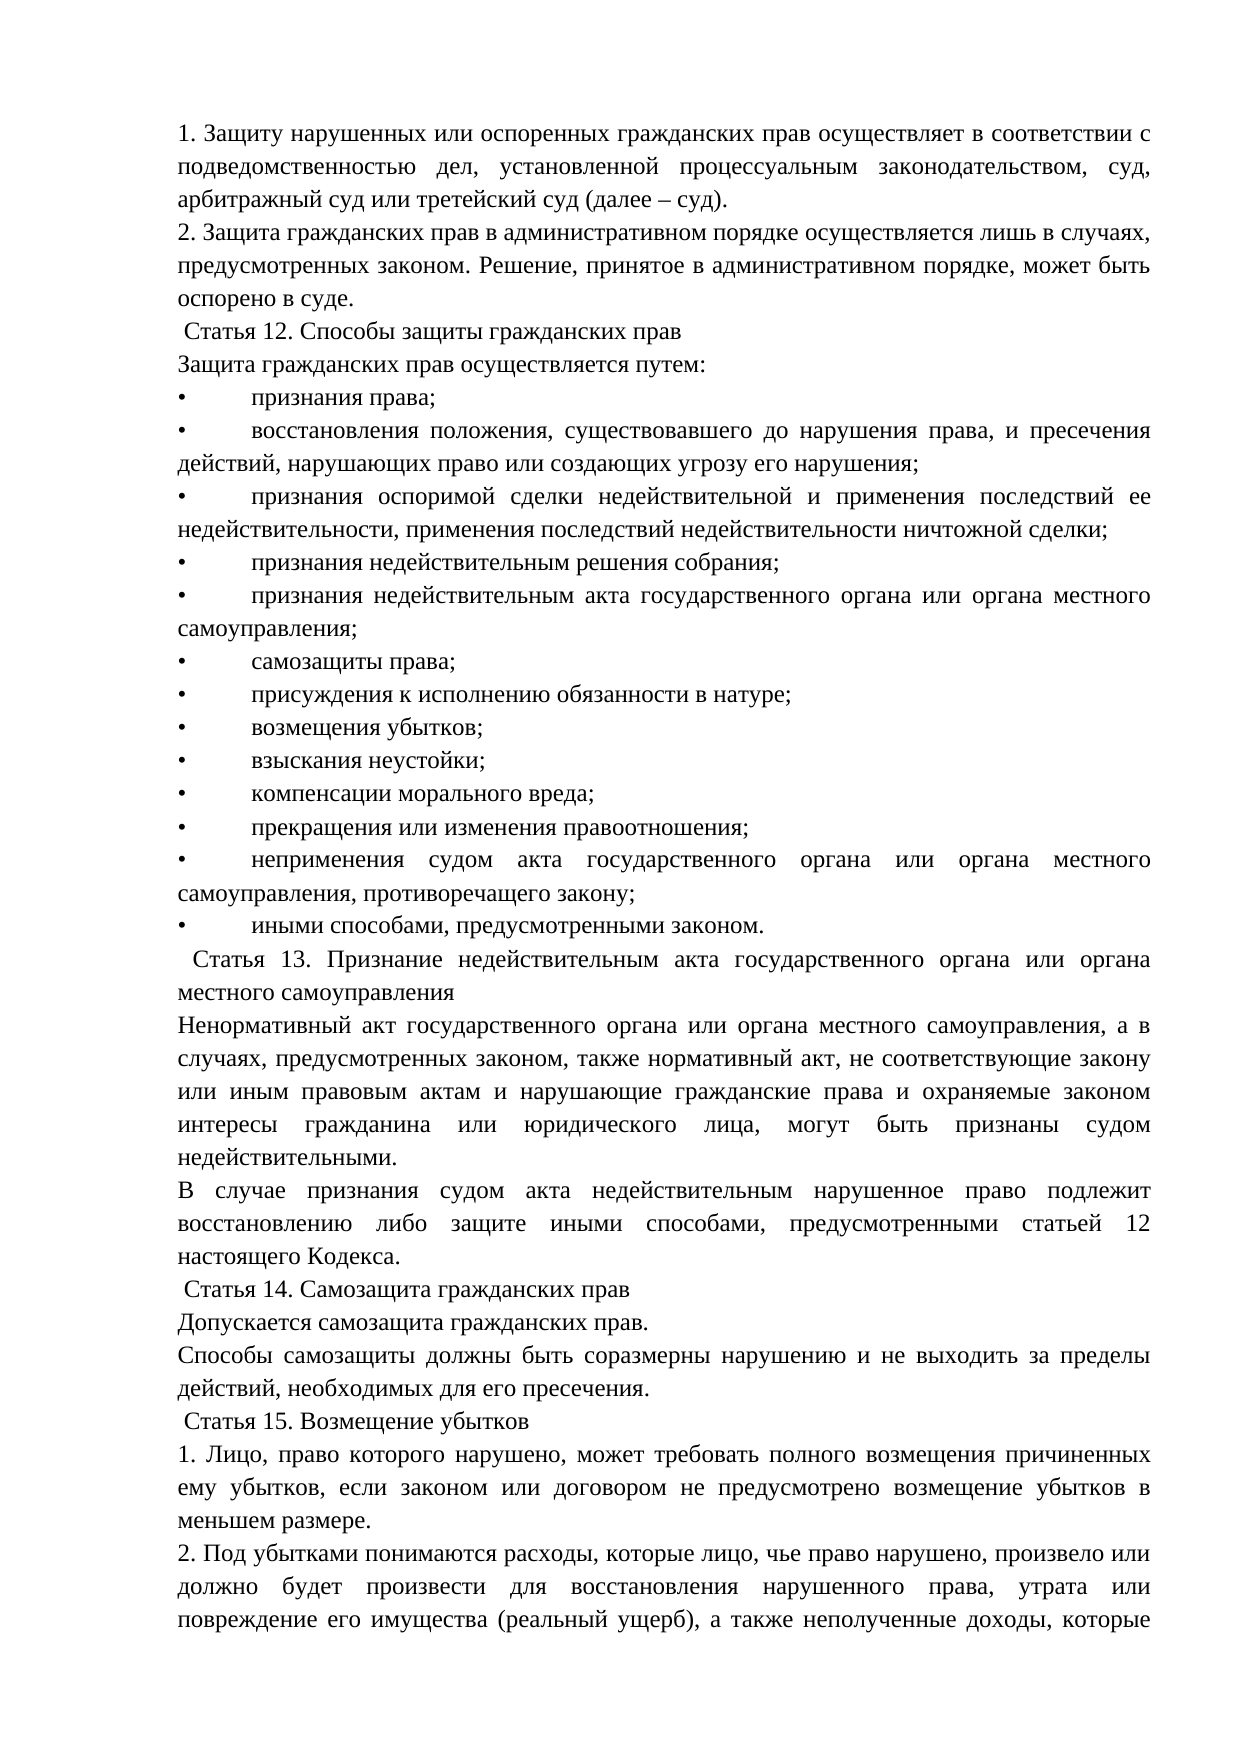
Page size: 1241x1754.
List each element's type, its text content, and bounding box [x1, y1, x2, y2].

text • присуждения к исполнению обязанности в натуре; [177, 679, 1152, 708]
text • признания права; [177, 382, 1152, 411]
text Статья 13. Признание недействительным акта государственного органа или органа местного самоуправления [177, 944, 1152, 1005]
text • признания недействительным акта государственного органа или органа местного самоуправления; [177, 580, 1152, 642]
text 2. Защита гражданских прав в административном порядке осуществляется лишь в случаях, предусмотренных законом. Решение, принятое в административном порядке, может быть оспорено в суде. [177, 217, 1152, 312]
text • признания оспоримой сделки недействительной и применения последствий ее недействительности, применения последствий недействительности ничтожной сделки; [177, 481, 1152, 543]
text Способы самозащиты должны быть соразмерны нарушению и не выходить за пределы действий, необходимых для его пресечения. [177, 1340, 1152, 1402]
text • иными способами, предусмотренными законом. [177, 911, 1152, 939]
text • компенсации морального вреда; [177, 778, 1152, 807]
text Статья 15. Возмещение убытков [177, 1406, 1152, 1435]
text 1. Защиту нарушенных или оспоренных гражданских прав осуществляет в соответствии с подведомственностью дел, установленной процессуальным законодательством, суд, арбитражный суд или третейский суд (далее – суд). [177, 118, 1152, 213]
text Допускается самозащита гражданских прав. [177, 1307, 1152, 1336]
text Статья 14. Самозащита гражданских прав [177, 1274, 1152, 1303]
text • взыскания неустойки; [177, 746, 1152, 774]
text • признания недействительным решения собрания; [177, 547, 1152, 576]
text Ненормативный акт государственного органа или органа местного самоуправления, а в случаях, предусмотренных законом, также нормативный акт, не соответствующие закону или иным правовым актам и нарушающие гражданские права и охраняемые законом интересы гражданина или юридического лица, могут быть признаны судом недействительными. [177, 1010, 1152, 1171]
text Статья 12. Способы защиты гражданских прав [177, 316, 1152, 345]
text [177, 1538, 1152, 1633]
text В случае признания судом акта недействительным нарушенное право подлежит восстановлению либо защите иными способами, предусмотренными статьей 12 настоящего Кодекса. [177, 1175, 1152, 1269]
text Защита гражданских прав осуществляется путем: [177, 349, 1152, 378]
text • восстановления положения, существовавшего до нарушения права, и пресечения действий, нарушающих право или создающих угрозу его нарушения; [177, 415, 1152, 477]
text 1. Лицо, право которого нарушено, может требовать полного возмещения причиненных ему убытков, если законом или договором не предусмотрено возмещение убытков в меньшем размере. [177, 1439, 1152, 1534]
text • прекращения или изменения правоотношения; [177, 812, 1152, 840]
text • неприменения судом акта государственного органа или органа местного самоуправления, противоречащего закону; [177, 844, 1152, 906]
text • самозащиты права; [177, 646, 1152, 675]
text • возмещения убытков; [177, 712, 1152, 741]
